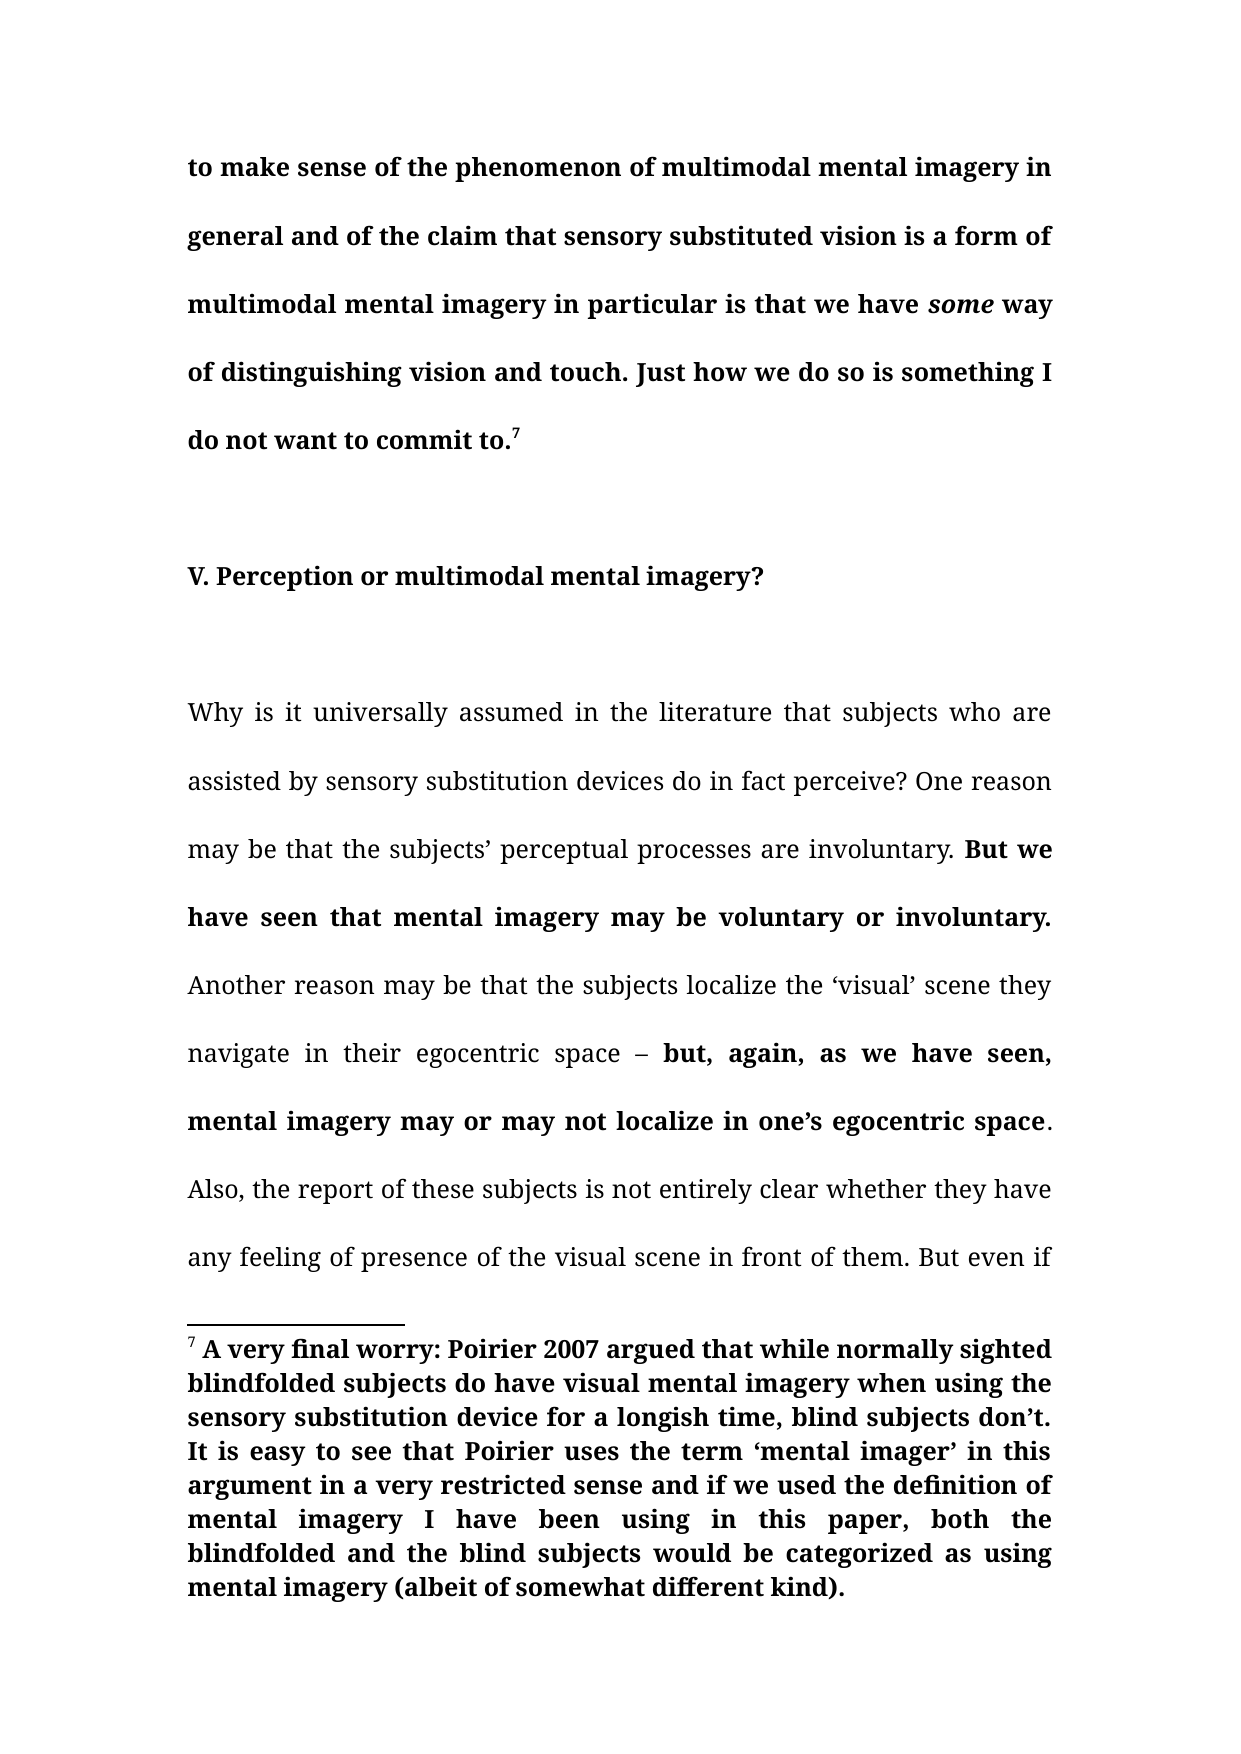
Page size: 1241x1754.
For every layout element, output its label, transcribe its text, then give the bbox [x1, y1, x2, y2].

title V. Perception or multimodal mental imagery? [187, 559, 1053, 593]
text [187, 150, 1053, 457]
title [187, 695, 1053, 1274]
